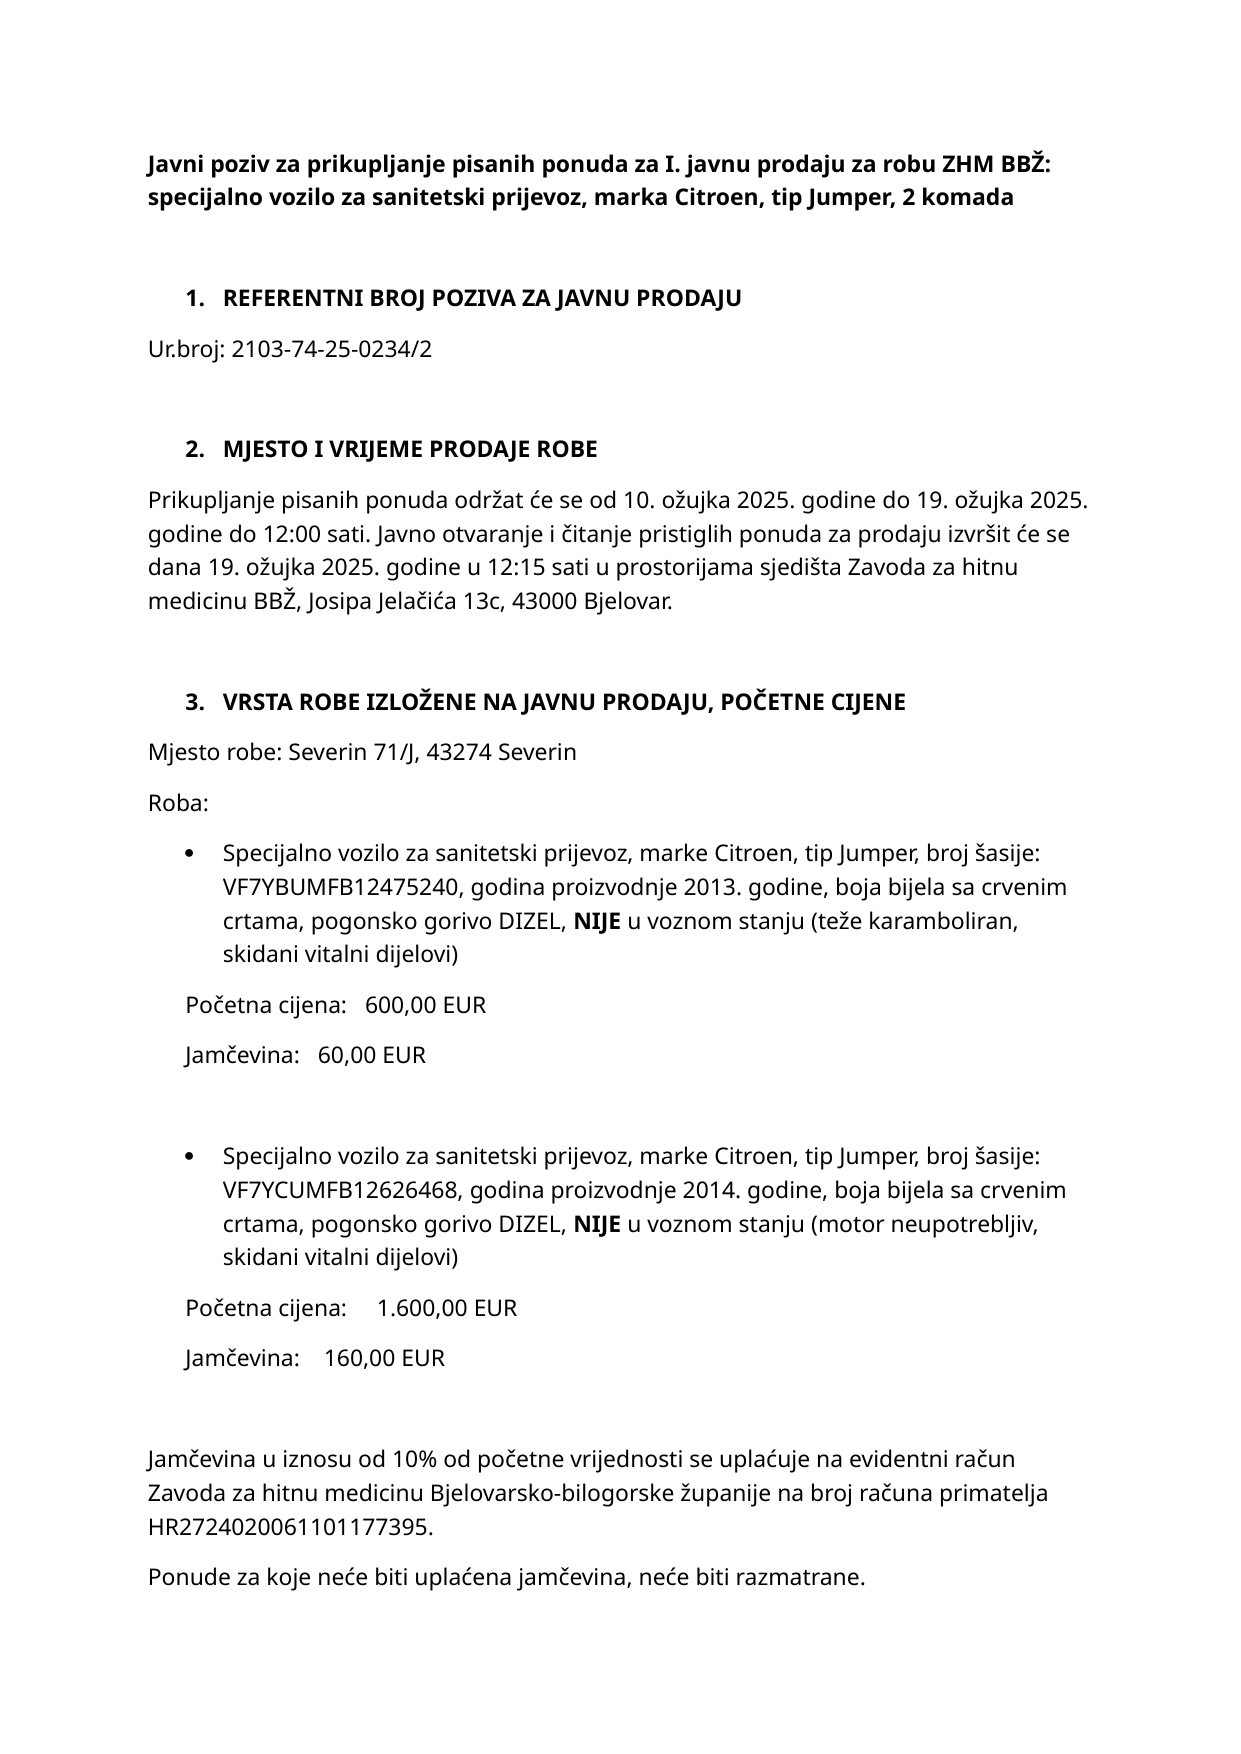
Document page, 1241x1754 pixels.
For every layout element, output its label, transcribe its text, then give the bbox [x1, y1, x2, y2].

text Ur.broj: 2103-74-25-0234/2 [148, 333, 1093, 364]
text Javni poziv za prikupljanje pisanih ponuda za I. javnu prodaju za robu ZHM BBŽ: specijalno vozilo za sanitetski prijevoz, marka Citroen, tip Jumper, 2 komada [148, 148, 1093, 213]
text Jamčevina: 160,00 EUR [185, 1342, 1093, 1373]
text Jamčevina: 60,00 EUR [185, 1039, 1093, 1071]
text Početna cijena: 1.600,00 EUR [185, 1292, 1093, 1323]
text Ponude za koje neće biti uplaćena jamčevina, neće biti razmatrane. [148, 1561, 1093, 1592]
text Početna cijena: 600,00 EUR [185, 989, 1093, 1020]
list REFERENTNI BROJ POZIVA ZA JAVNU PRODAJU [185, 282, 1093, 313]
list Specijalno vozilo za sanitetski prijevoz, marke Citroen, tip Jumper, broj šasije: VF7YBUMFB12475240, godina proizvodnje 2013. godine, boja bijela sa crvenim crtama, pogonsko gorivo DIZEL, NIJE u voznom stanju (teže karamboliran, skidani vitalni dijelovi) [185, 837, 1093, 970]
text Mjesto robe: Severin 71/J, 43274 Severin [148, 736, 1093, 768]
text Prikupljanje pisanih ponuda održat će se od 10. ožujka 2025. godine do 19. ožujka 2025. godine do 12:00 sati. Javno otvaranje i čitanje pristiglih ponuda za prodaju izvršit će se dana 19. ožujka 2025. godine u 12:15 sati u prostorijama sjedišta Zavoda za hitnu medicinu BBŽ, Josipa Jelačića 13c, 43000 Bjelovar. [148, 484, 1093, 616]
list MJESTO I VRIJEME PRODAJE ROBE [185, 433, 1093, 465]
text Jamčevina u iznosu od 10% od početne vrijednosti se uplaćuje na evidentni račun Zavoda za hitnu medicinu Bjelovarsko-bilogorske županije na broj računa primatelja HR2724020061101177395. [148, 1443, 1093, 1542]
list VRSTA ROBE IZLOŽENE NA JAVNU PRODAJU, POČETNE CIJENE [185, 686, 1093, 717]
text Roba: [148, 787, 1093, 818]
list Specijalno vozilo za sanitetski prijevoz, marke Citroen, tip Jumper, broj šasije: VF7YCUMFB12626468, godina proizvodnje 2014. godine, boja bijela sa crvenim crtama, pogonsko gorivo DIZEL, NIJE u voznom stanju (motor neupotrebljiv, skidani vitalni dijelovi) [185, 1140, 1093, 1273]
